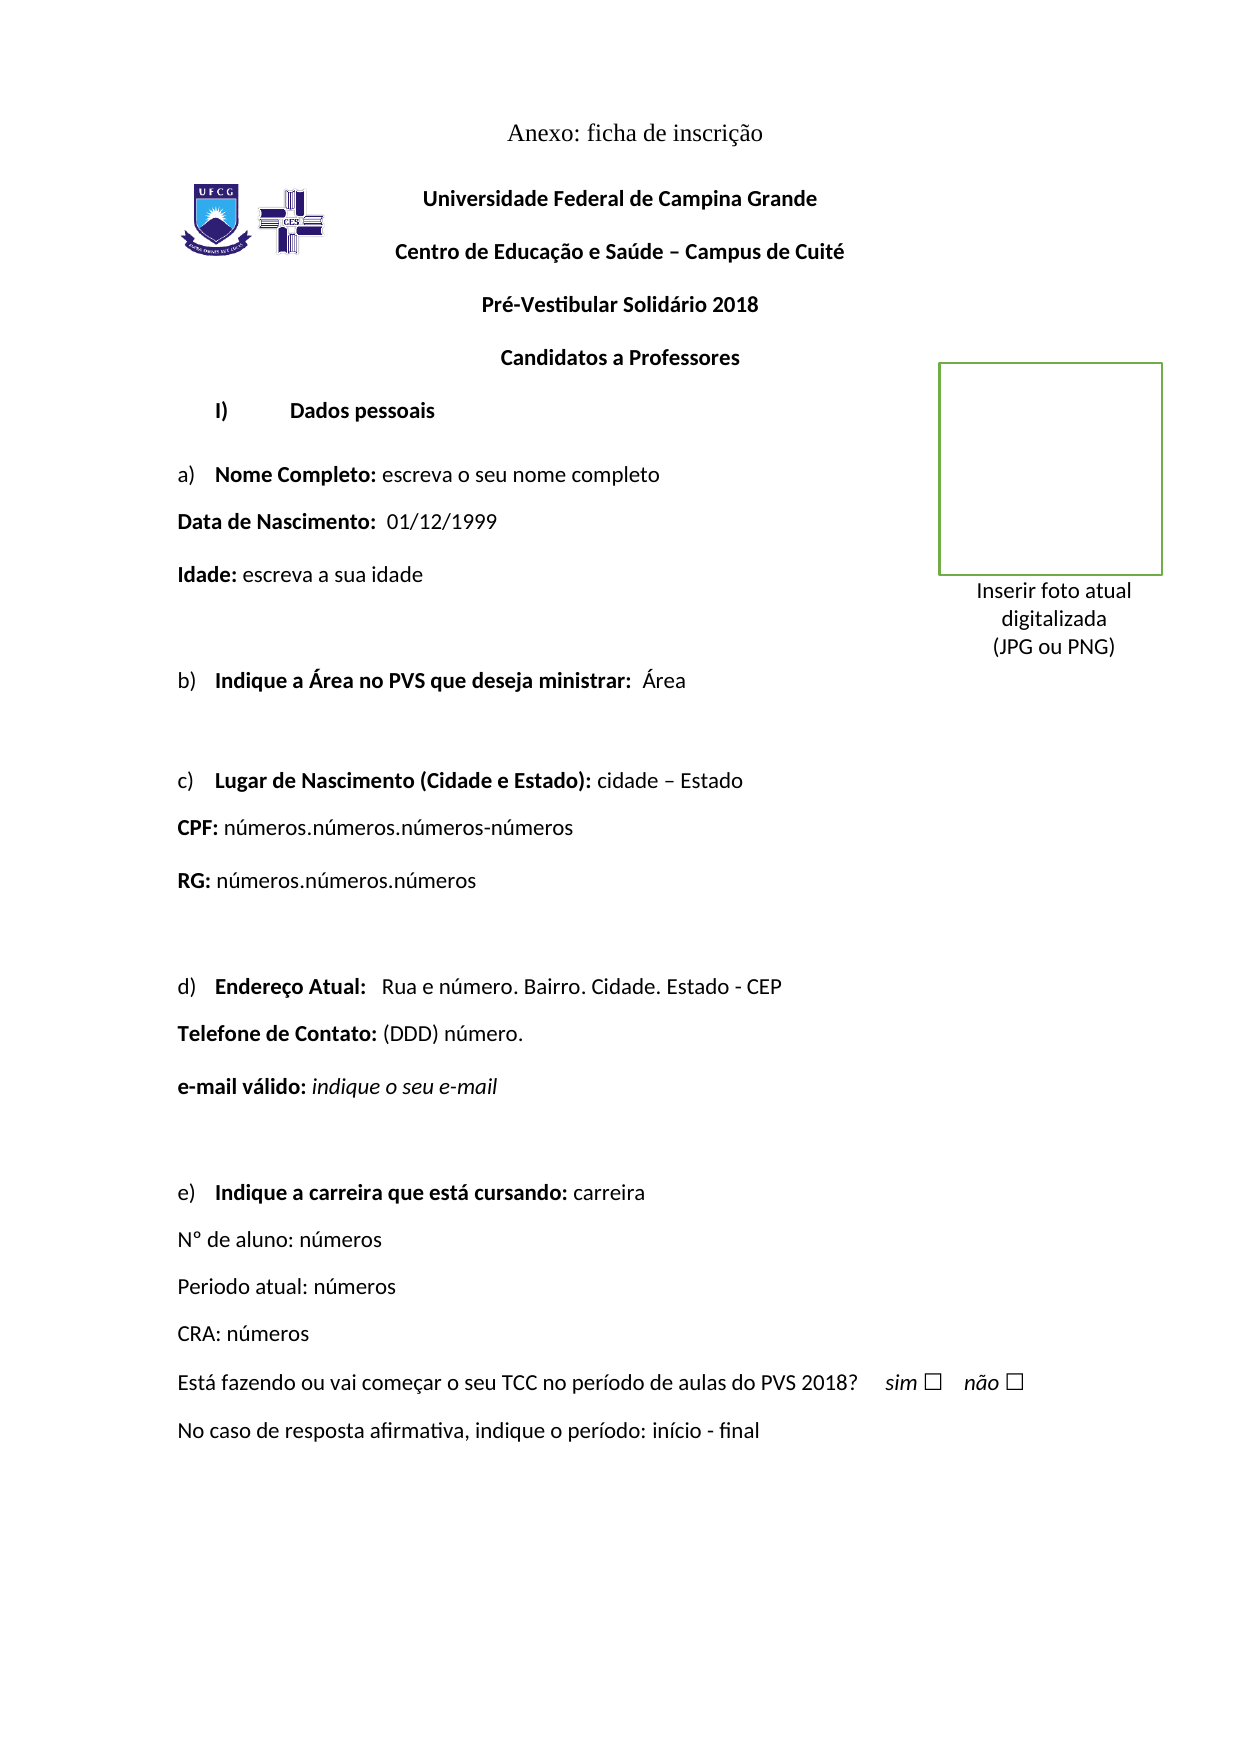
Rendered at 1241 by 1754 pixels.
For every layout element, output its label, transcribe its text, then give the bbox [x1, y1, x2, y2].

text CRA: [177, 1319, 1063, 1347]
text Idade: [177, 561, 1063, 588]
list Nome Completo: [177, 461, 938, 489]
text No caso de resposta afirmativa, indique o período: - [177, 1416, 1063, 1444]
text Data de Nascimento: [177, 507, 938, 536]
text Periodo atual: [177, 1272, 1063, 1300]
list Endereço Atual: . . . - [177, 972, 1063, 1000]
text Centro de Educação e Saúde – Campus de Cuité [177, 237, 1063, 265]
text Anexo: ficha de inscrição [177, 118, 1093, 147]
picture [177, 184, 327, 260]
list Dados pessoais [215, 396, 938, 424]
text RG: .. [177, 866, 1063, 894]
list Indique a carreira que está cursando: [177, 1178, 1063, 1206]
text Nº de aluno: [177, 1225, 1063, 1253]
text Telefone de Contato: () [177, 1019, 1063, 1047]
text Está fazendo ou vai começar o seu TCC no período de aulas do PVS 2018? sim não [177, 1366, 1063, 1397]
text CPF: ..- [177, 813, 1063, 841]
text Universidade Federal de Campina Grande [256, 184, 1063, 212]
list Indique a Área no PVS que deseja ministrar: [177, 667, 1063, 694]
text Candidatos a Professores [177, 343, 1063, 371]
text Pré-Vestibular Solidário 2018 [177, 290, 1063, 318]
list Lugar de Nascimento (Cidade e Estado): – [177, 766, 1063, 794]
text e-mail válido: [177, 1072, 1063, 1100]
